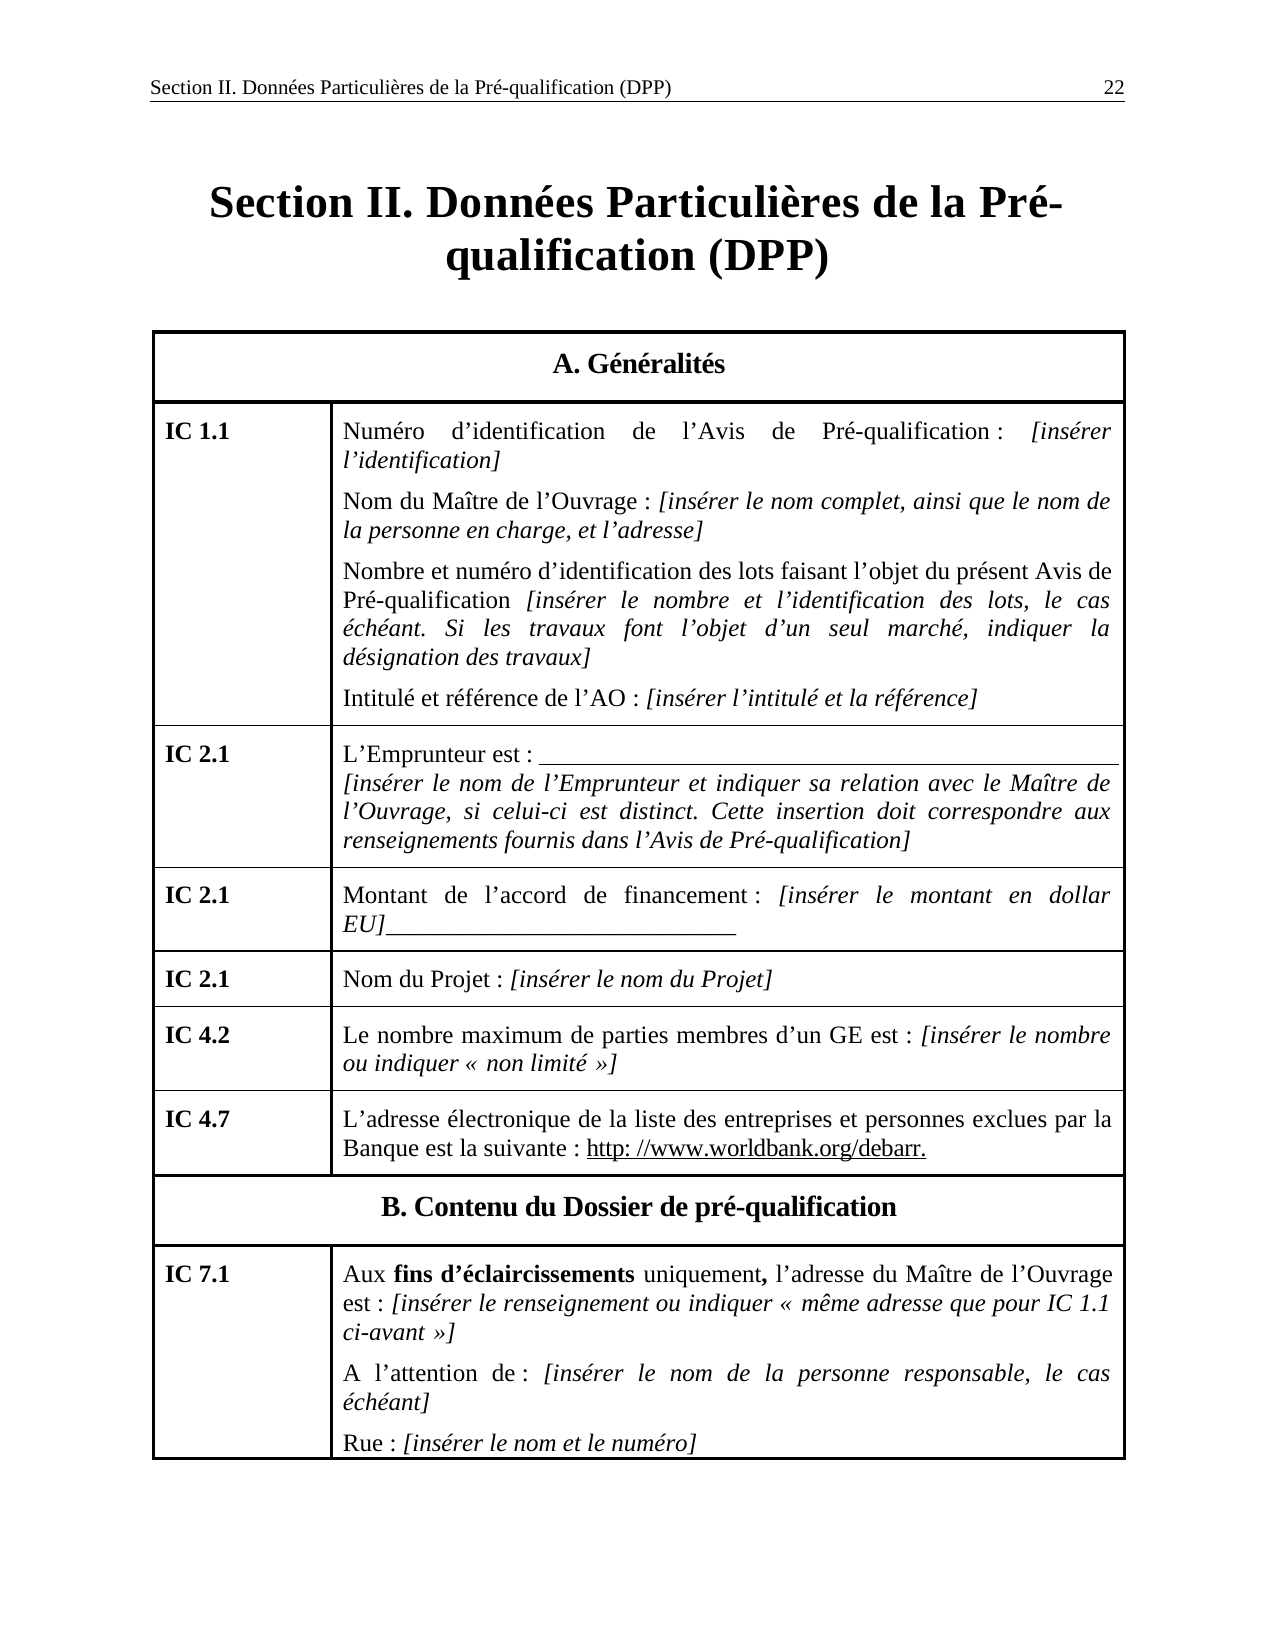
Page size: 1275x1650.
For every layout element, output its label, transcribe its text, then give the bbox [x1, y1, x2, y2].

table_cell Numéro d’identification de l’Avis de Pré-qualification : [insérer l’identification] Nom du Maître de l’Ouvrage : [insérer le nom complet, ainsi que le nom de la personne en charge, et l’adresse] Nombre et numéro d’identification des lots faisant l’objet du présent Avis de Pré-qualification [insérer le nombre et l’identification des lots, le cas échéant. Si les travaux font l’objet d’un seul marché, indiquer la désignation des travaux] Intitulé et référence de l’AO : [insérer l’intitulé et la référence] [333, 404, 1123, 725]
text Section II. Données Particulières de la Pré-qualification (DPP) [150, 175, 1125, 280]
table_cell L’adresse électronique de la liste des entreprises et personnes exclues par la Banque est la suivante : http: //www.worldbank.org/debarr. [333, 1091, 1123, 1174]
table_cell Montant de l’accord de financement : [insérer le montant en dollar EU]____________________________ [333, 868, 1123, 950]
table_cell Nom du Projet : [insérer le nom du Projet] [333, 952, 1123, 1006]
table_header A. Généralités [155, 334, 1123, 400]
table_cell IC 7.1 [155, 1247, 330, 1457]
table_cell Le nombre maximum de parties membres d’un GE est : [insérer le nombre ou indiquer « non limité »] [333, 1007, 1123, 1090]
table_cell IC 4.7 [155, 1091, 330, 1174]
table_cell IC 4.2 [155, 1007, 330, 1090]
table_cell B. Contenu du Dossier de pré-qualification [155, 1177, 1123, 1244]
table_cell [333, 1247, 1123, 1457]
table_cell IC 1.1 [155, 404, 330, 725]
table_cell IC 2.1 [155, 952, 330, 1006]
table_cell IC 2.1 [155, 868, 330, 950]
table_cell L’Emprunteur est : [insérer le nom de l’Emprunteur et indiquer sa relation avec le Maître de l’Ouvrage, si celui-ci est distinct. Cette insertion doit correspondre aux renseignements fournis dans l’Avis de Pré-qualification] [333, 726, 1123, 866]
table_cell IC 2.1 [155, 726, 330, 866]
